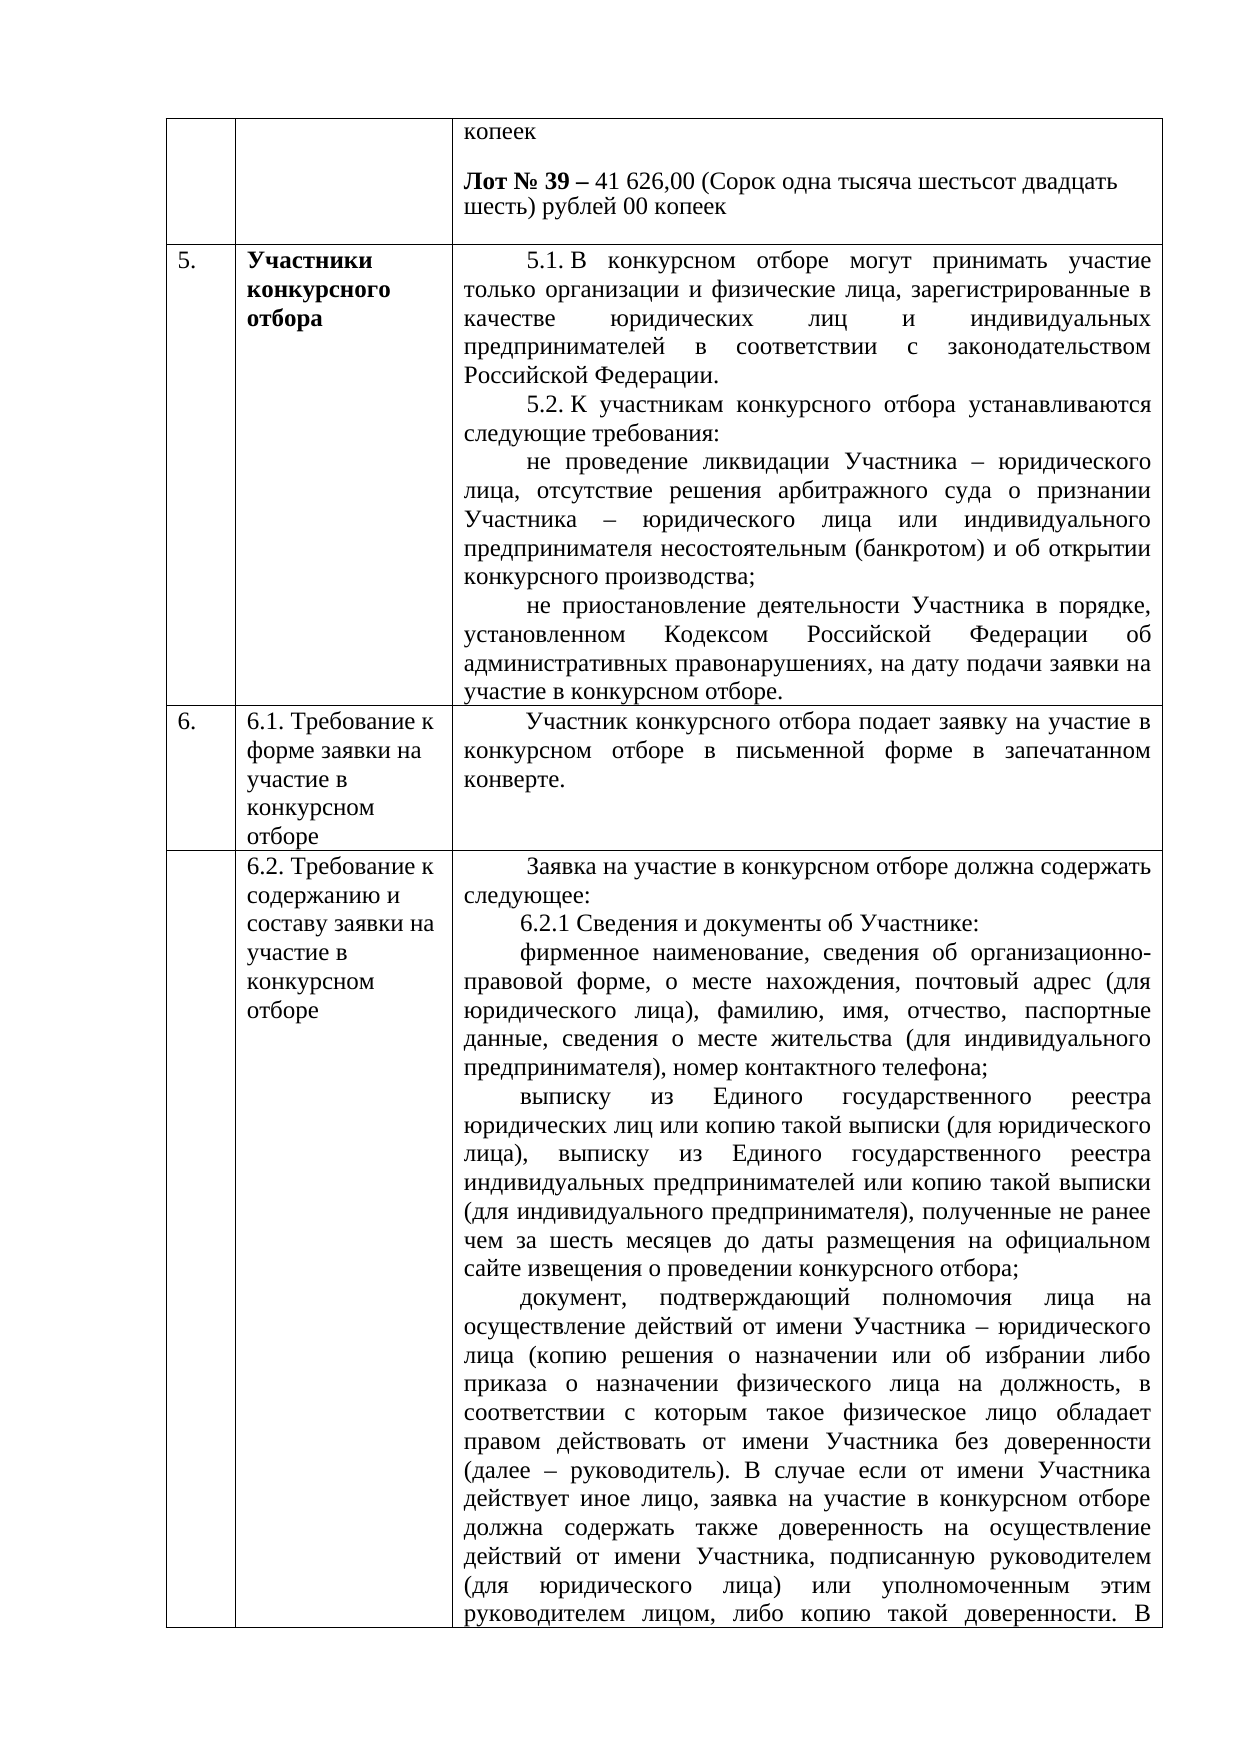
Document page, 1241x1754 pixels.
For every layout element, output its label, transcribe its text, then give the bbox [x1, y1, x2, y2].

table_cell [453, 119, 1162, 244]
table_cell 5.1. В конкурсном отборе могут принимать участие только организации и физические лица, зарегистрированные в качестве юридических лиц и индивидуальных предпринимателей в соответствии с законодательством Российской Федерации. 5.2. К участникам конкурсного отбора устанавливаются следующие требования: не проведение ликвидации Участника – юридического лица, отсутствие решения арбитражного суда о признании Участника – юридического лица или индивидуального предпринимателя несостоятельным (банкротом) и об открытии конкурсного производства; не приостановление деятельности Участника в порядке, установленном Кодексом Российской Федерации об административных правонарушениях, на дату подачи заявки на участие в конкурсном отборе. [453, 245, 1162, 705]
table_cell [236, 851, 452, 1627]
table_cell Участник конкурсного отбора подает заявку на участие в конкурсном отборе в письменной форме в запечатанном конверте. [453, 706, 1162, 850]
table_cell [453, 851, 1162, 1627]
table_cell [167, 851, 235, 1627]
table_cell 6. [167, 706, 235, 850]
table_cell 4. [167, 119, 235, 244]
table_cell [236, 119, 452, 244]
table_cell 6.1. Требование к форме заявки на участие в конкурсном отборе [236, 706, 452, 850]
table_cell 5. [167, 245, 235, 705]
table_cell Участники конкурсного отбора [236, 245, 452, 705]
